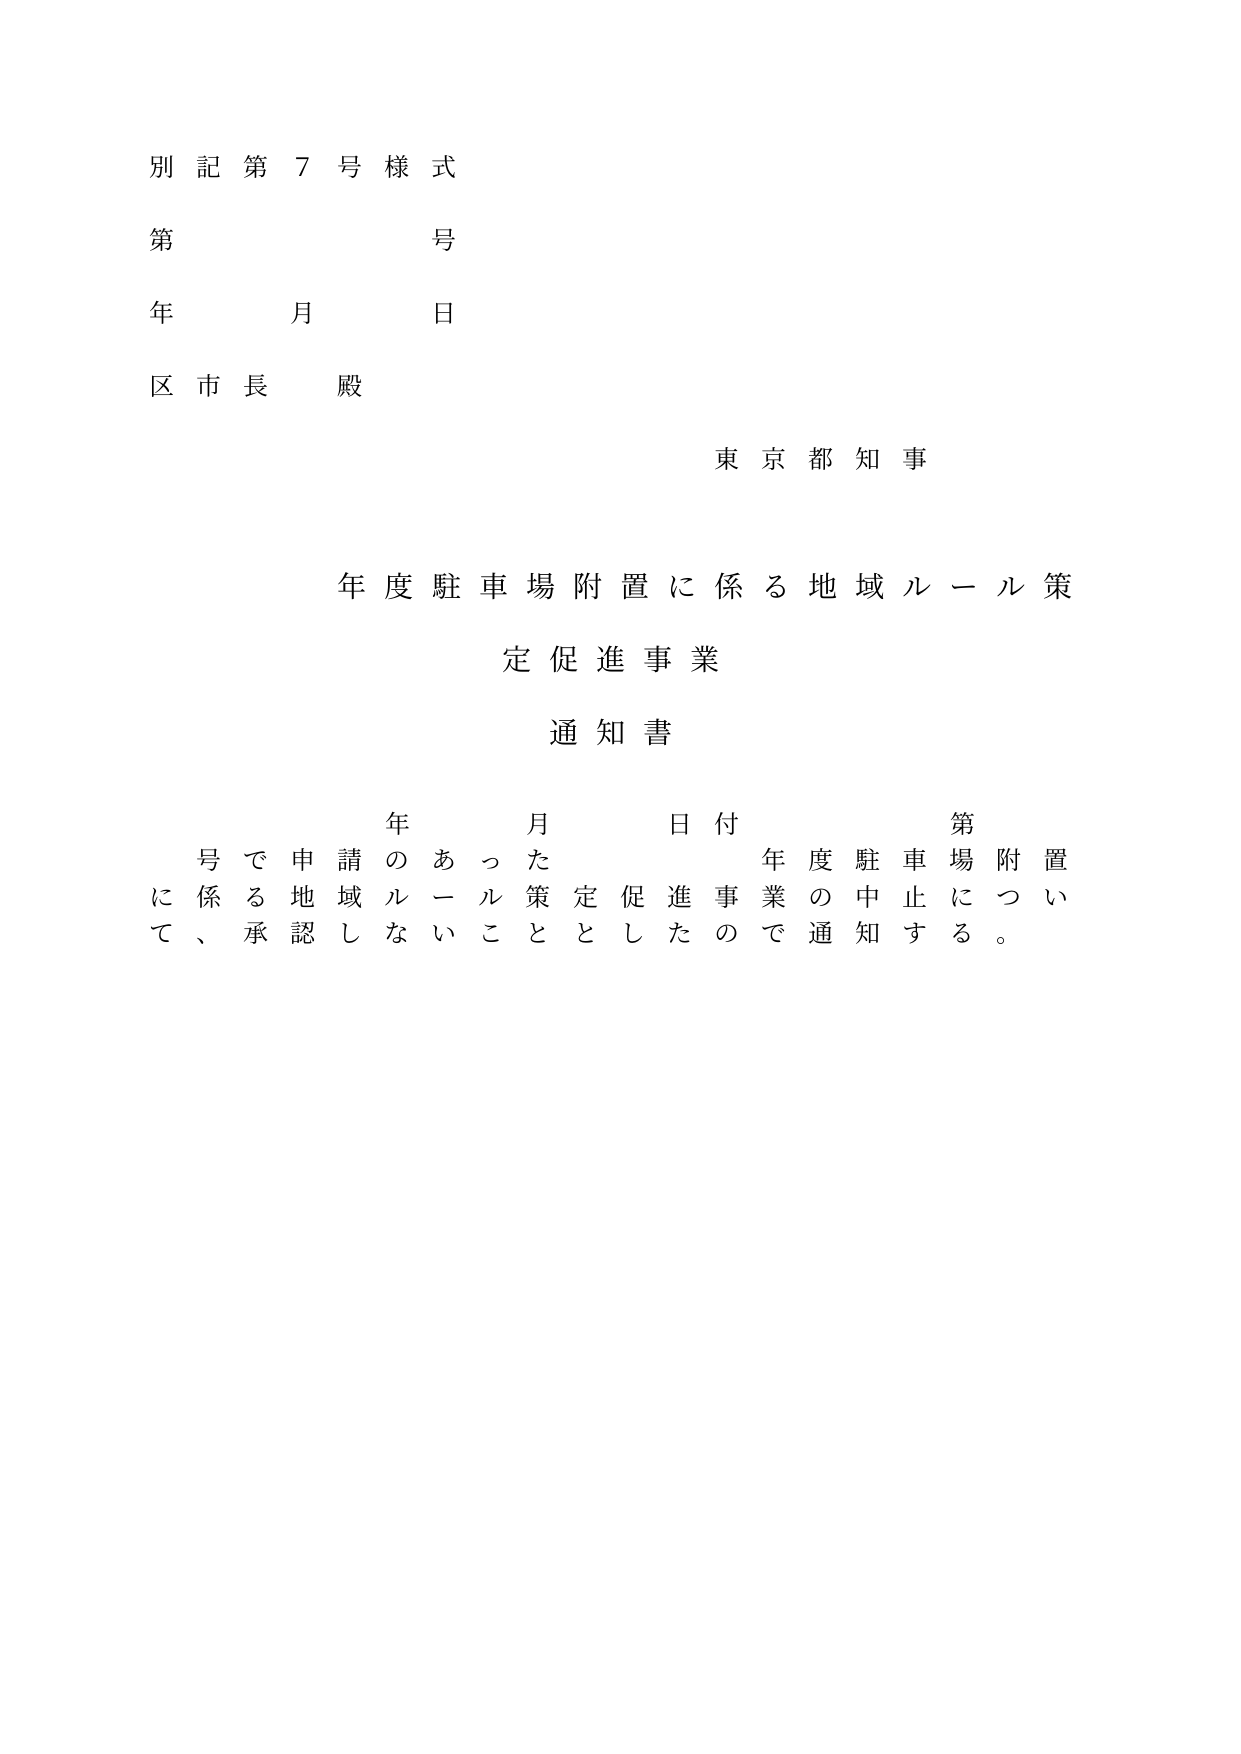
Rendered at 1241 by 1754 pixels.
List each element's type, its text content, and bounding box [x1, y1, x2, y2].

text 東京都知事 [149, 439, 1091, 476]
text 平成３０年度駐車場附置に係る地域ルール策定促進事業 [149, 549, 1091, 695]
text 年 月 日 [149, 257, 1091, 330]
text 区市長 殿 [149, 367, 1091, 403]
text 平成３０年１０月１０日付００００第０００号で申請のあった平成３０年度駐車場附置に係る地域ルール策定促進事業の中止について、承認しないこととしたので通知する。 [149, 804, 1091, 950]
text 第 号 [149, 184, 1091, 257]
text 通知書 [149, 695, 1091, 768]
text 別記第７号様式 [149, 148, 1091, 184]
